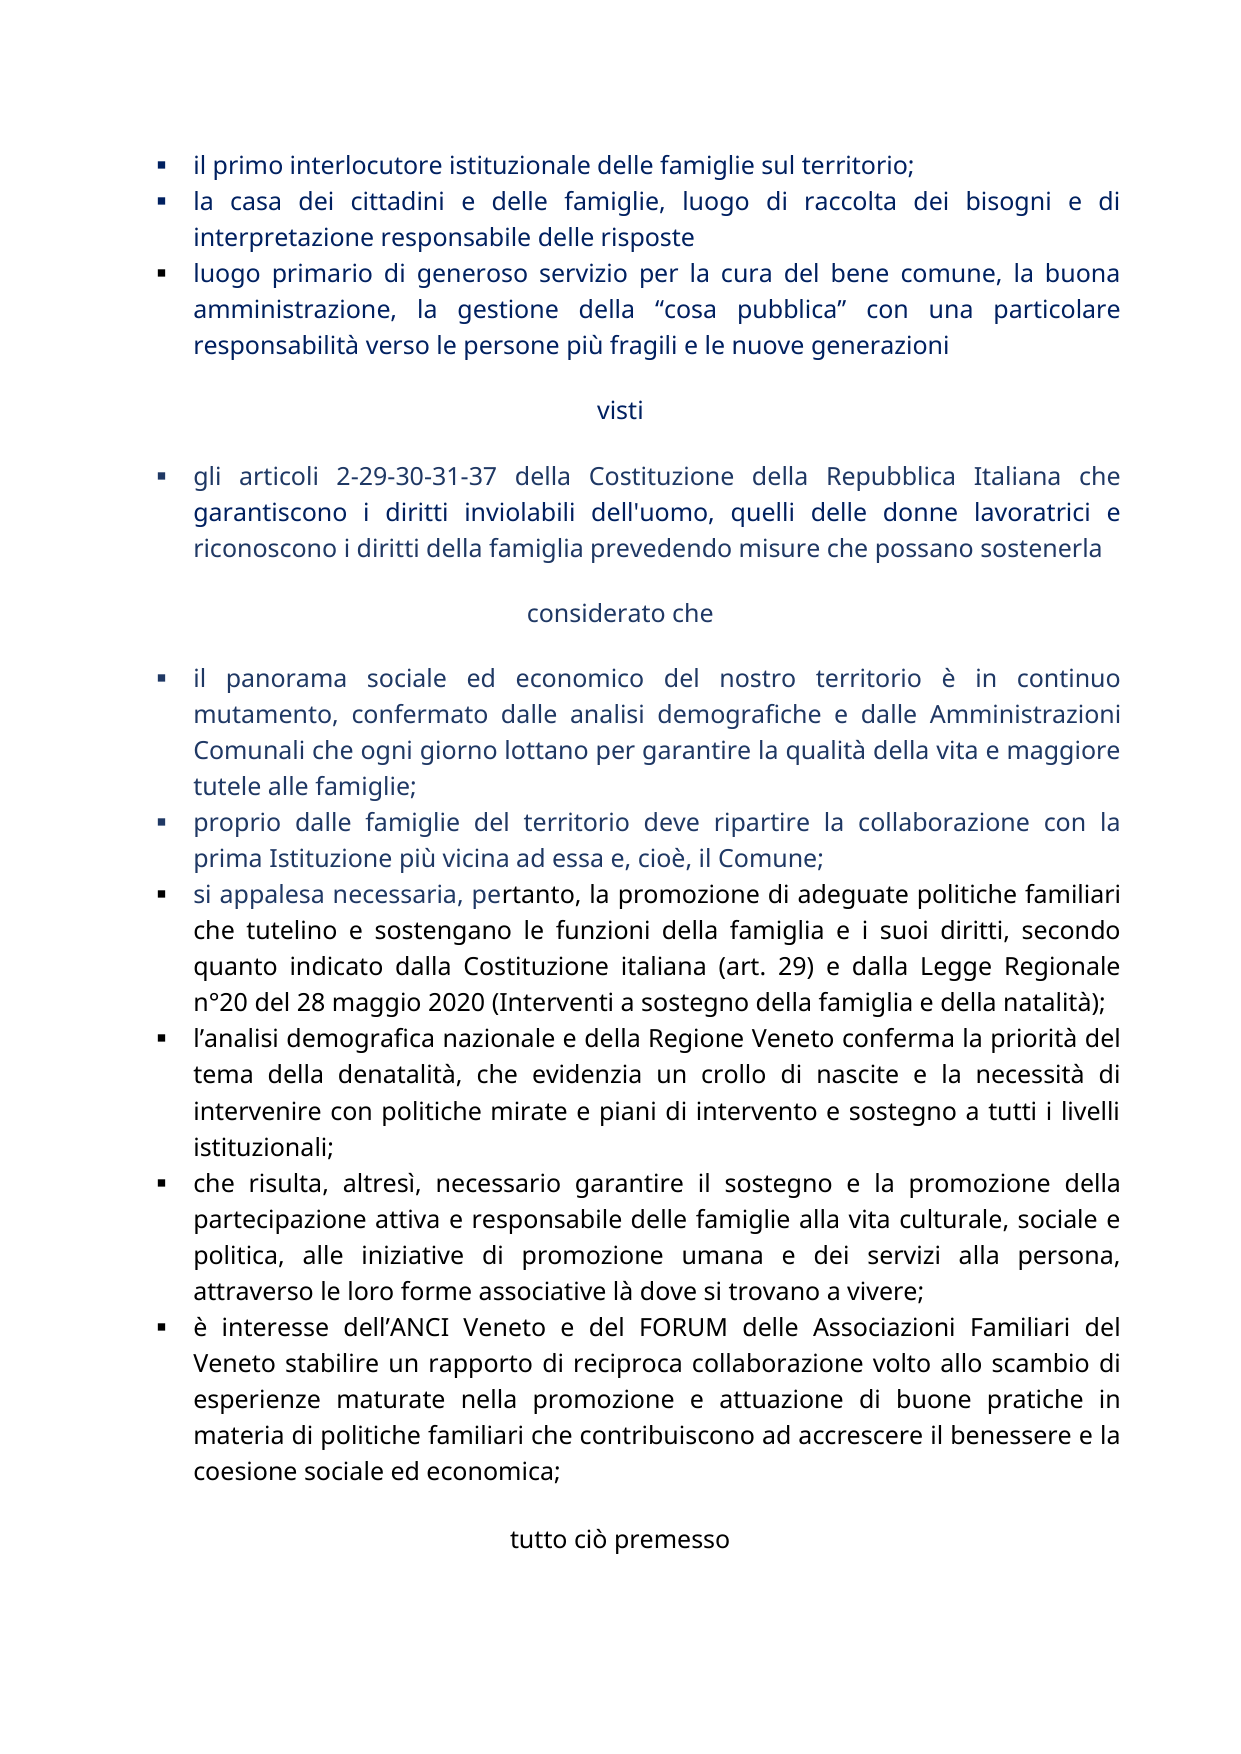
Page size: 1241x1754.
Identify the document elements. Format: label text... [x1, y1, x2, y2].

list luogo primario di generoso servizio per la cura del bene comune, la buona amministrazione, la gestione della “cosa pubblica” con una particolare responsabilità verso le persone più fragili e le nuove generazioni [156, 379, 1122, 485]
list che risulta, altresì, necessario garantire il sostegno e la promozione della partecipazione attiva e responsabile delle famiglie alla vita culturale, sociale e politica, alle iniziative di promozione umana e dei servizi alla persona, attraverso le loro forme associative là dove si trovano a vivere; [156, 1289, 1122, 1431]
text considerato che [118, 719, 1122, 753]
list la casa dei cittadini e delle famiglie, luogo di raccolta dei bisogni e di interpretazione responsabile delle risposte [156, 278, 1122, 348]
list l’analisi demografica nazionale e della Regione Veneto conferma la priorità del tema della denatalità, che evidenzia un crollo di nascite e la necessità di intervenire con politiche mirate e piani di intervento e sostegno a tutti i livelli istituzionali; [156, 1145, 1122, 1287]
list il primo interlocutore istituzionale delle famiglie sul territorio; [156, 213, 1122, 247]
list gli articoli 2-29-30-31-37 della Costituzione della Repubblica Italiana che garantiscono i diritti inviolabili dell'uomo, quelli delle donne lavoratrici e riconoscono i diritti della famiglia prevedendo misure che possano sostenerla [156, 582, 1122, 688]
list è interesse dell’ANCI Veneto e del FORUM delle Associazioni Familiari del Veneto stabilire un rapporto di reciproca collaborazione volto allo scambio di esperienze maturate nella promozione e attuazione di buone pratiche in materia di politiche familiari che contribuiscono ad accrescere il benessere e la coesione sociale ed economica; [156, 1433, 1122, 1611]
list il panorama sociale ed economico del nostro territorio è in continuo mutamento, confermato dalle analisi demografiche e dalle Amministrazioni Comunali che ogni giorno lottano per garantire la qualità della vita e maggiore tutele alle famiglie; [156, 784, 1122, 926]
list si appalesa necessaria, pertanto, la promozione di adeguate politiche familiari che tutelino e sostengano le funzioni della famiglia e i suoi diritti, secondo quanto indicato dalla Costituzione italiana (art. 29) e dalla Legge Regionale n°20 del 28 maggio 2020 (Interventi a sostegno della famiglia e della natalità); [156, 1001, 1122, 1143]
list proprio dalle famiglie del territorio deve ripartire la collaborazione con la prima Istituzione più vicina ad essa e, cioè, il Comune; [156, 928, 1122, 998]
text visti [118, 517, 1122, 551]
text E riconoscono nel Comune: [118, 148, 1122, 182]
